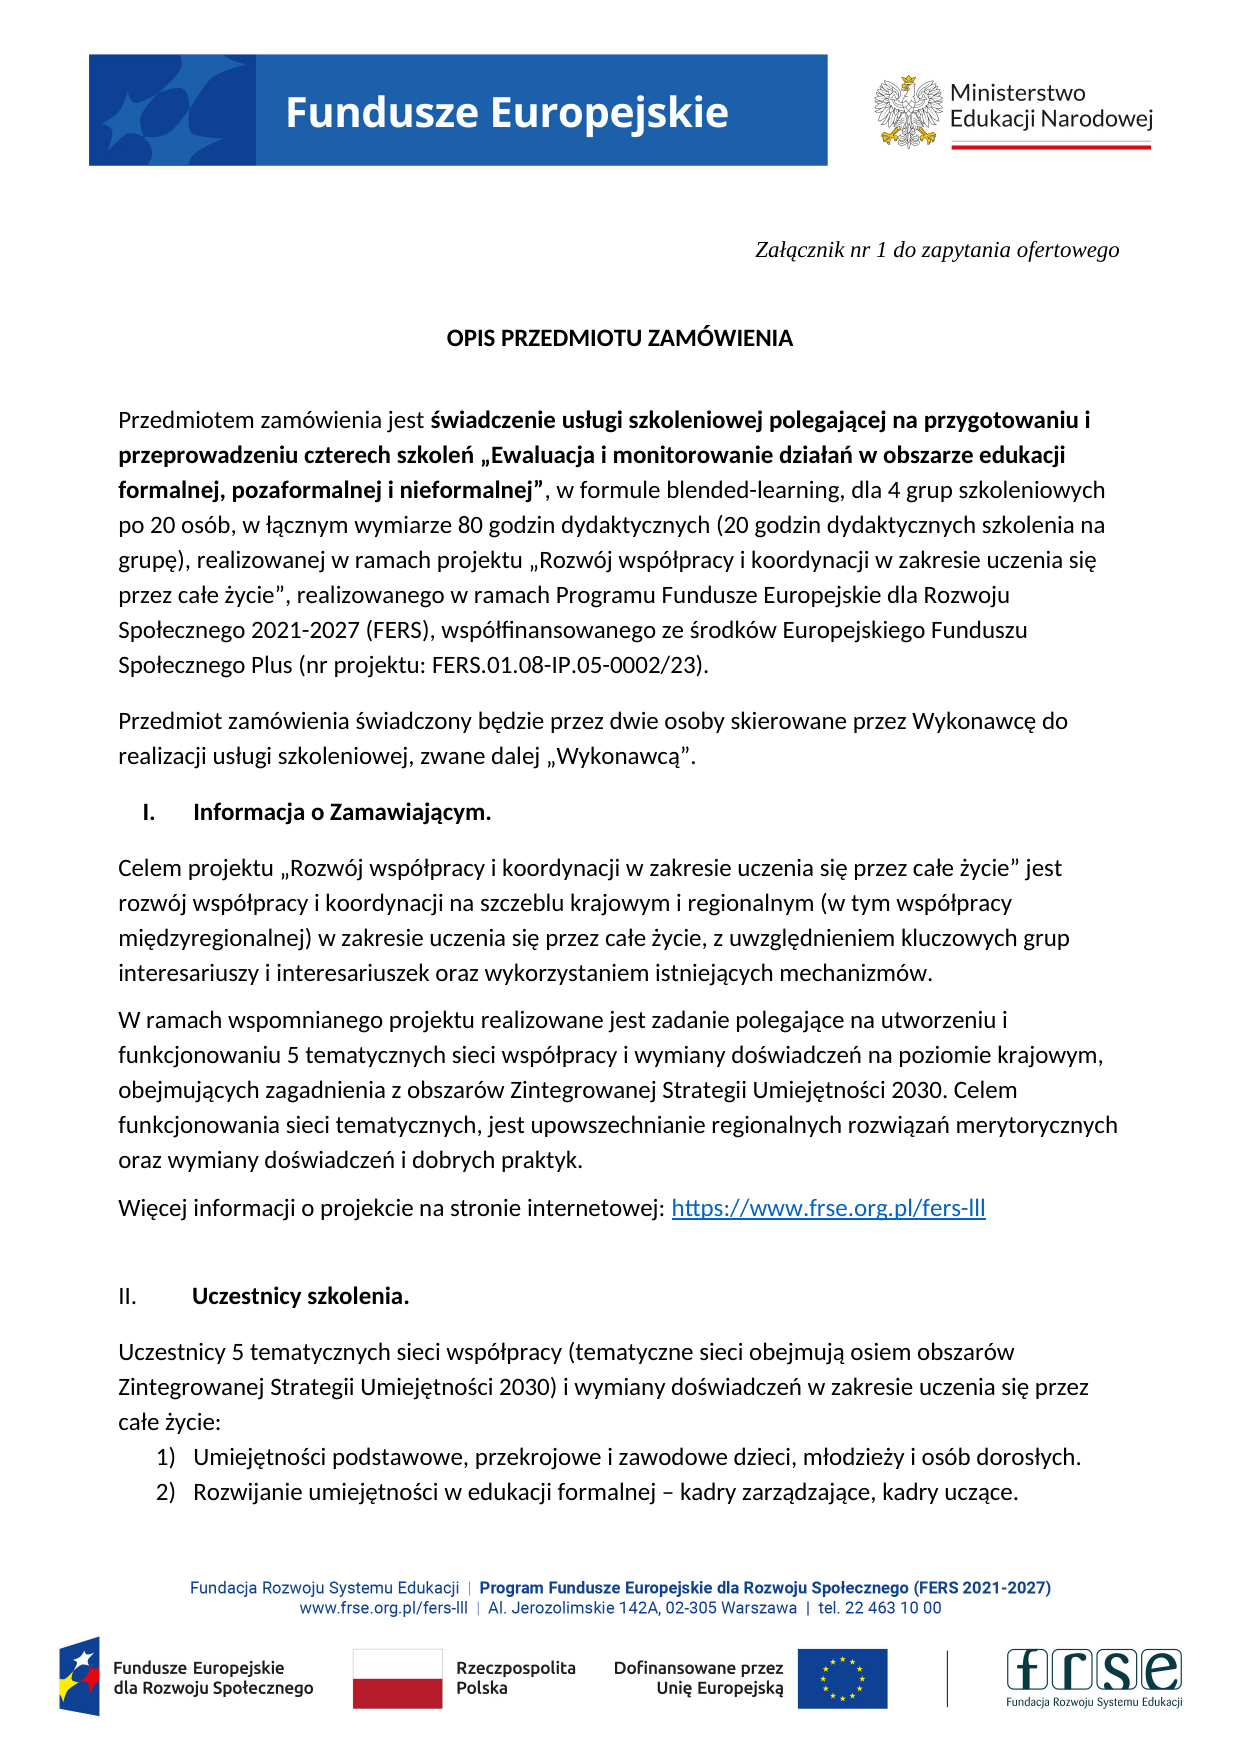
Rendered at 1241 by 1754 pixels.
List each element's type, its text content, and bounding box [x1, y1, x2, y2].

text W ramach wspomnianego projektu realizowane jest zadanie polegające na utworzeniu i funkcjonowaniu 5 tematycznych sieci współpracy i wymiany doświadczeń na poziomie krajowym, obejmujących zagadnienia z obszarów Zintegrowanej Strategii Umiejętności 2030. Celem funkcjonowania sieci tematycznych, jest upowszechnianie regionalnych rozwiązań merytorycznych oraz wymiany doświadczeń i dobrych praktyk. [118, 1004, 1122, 1175]
text Więcej informacji o projekcie na stronie internetowej: https://www.frse.org.pl/fers-lll [118, 1192, 1122, 1222]
picture [0, 5, 1241, 1754]
list Rozwijanie umiejętności w edukacji formalnej – kadry zarządzające, kadry uczące. [156, 1476, 1122, 1506]
text Przedmiotem zamówienia jest świadczenie usługi szkoleniowej polegającej na przygotowaniu i przeprowadzeniu czterech szkoleń „Ewaluacja i monitorowanie działań w obszarze edukacji formalnej, pozaformalnej i nieformalnej”, w formule blended-learning, dla 4 grup szkoleniowych po 20 osób, w łącznym wymiarze 80 godzin dydaktycznych (20 godzin dydaktycznych szkolenia na grupę), realizowanej w ramach projektu „Rozwój współpracy i koordynacji w zakresie uczenia się przez całe życie”, realizowanego w ramach Programu Fundusze Europejskie dla Rozwoju Społecznego 2021-2027 (FERS), współfinansowanego ze środków Europejskiego Funduszu Społecznego Plus (nr projektu: FERS.01.08-IP.05-0002/23). [118, 404, 1122, 680]
text OPIS PRZEDMIOTU ZAMÓWIENIA [118, 323, 1122, 353]
text Uczestnicy 5 tematycznych sieci współpracy (tematyczne sieci obejmują osiem obszarów Zintegrowanej Strategii Umiejętności 2030) i wymiany doświadczeń w zakresie uczenia się przez całe życie: [118, 1336, 1122, 1436]
text Załącznik nr 1 do zapytania ofertowego [118, 236, 1122, 263]
text Celem projektu „Rozwój współpracy i koordynacji w zakresie uczenia się przez całe życie” jest rozwój współpracy i koordynacji na szczeblu krajowym i regionalnym (w tym współpracy międzyregionalnej) w zakresie uczenia się przez całe życie, z uwzględnieniem kluczowych grup interesariuszy i interesariuszek oraz wykorzystaniem istniejących mechanizmów. [118, 852, 1122, 987]
list Umiejętności podstawowe, przekrojowe i zawodowe dzieci, młodzieży i osób dorosłych. [156, 1441, 1122, 1471]
text II. Uczestnicy szkolenia. [118, 1280, 1122, 1311]
list Informacja o Zamawiającym. [156, 796, 1122, 827]
text Przedmiot zamówienia świadczony będzie przez dwie osoby skierowane przez Wykonawcę do realizacji usługi szkoleniowej, zwane dalej „Wykonawcą”. [118, 705, 1122, 771]
